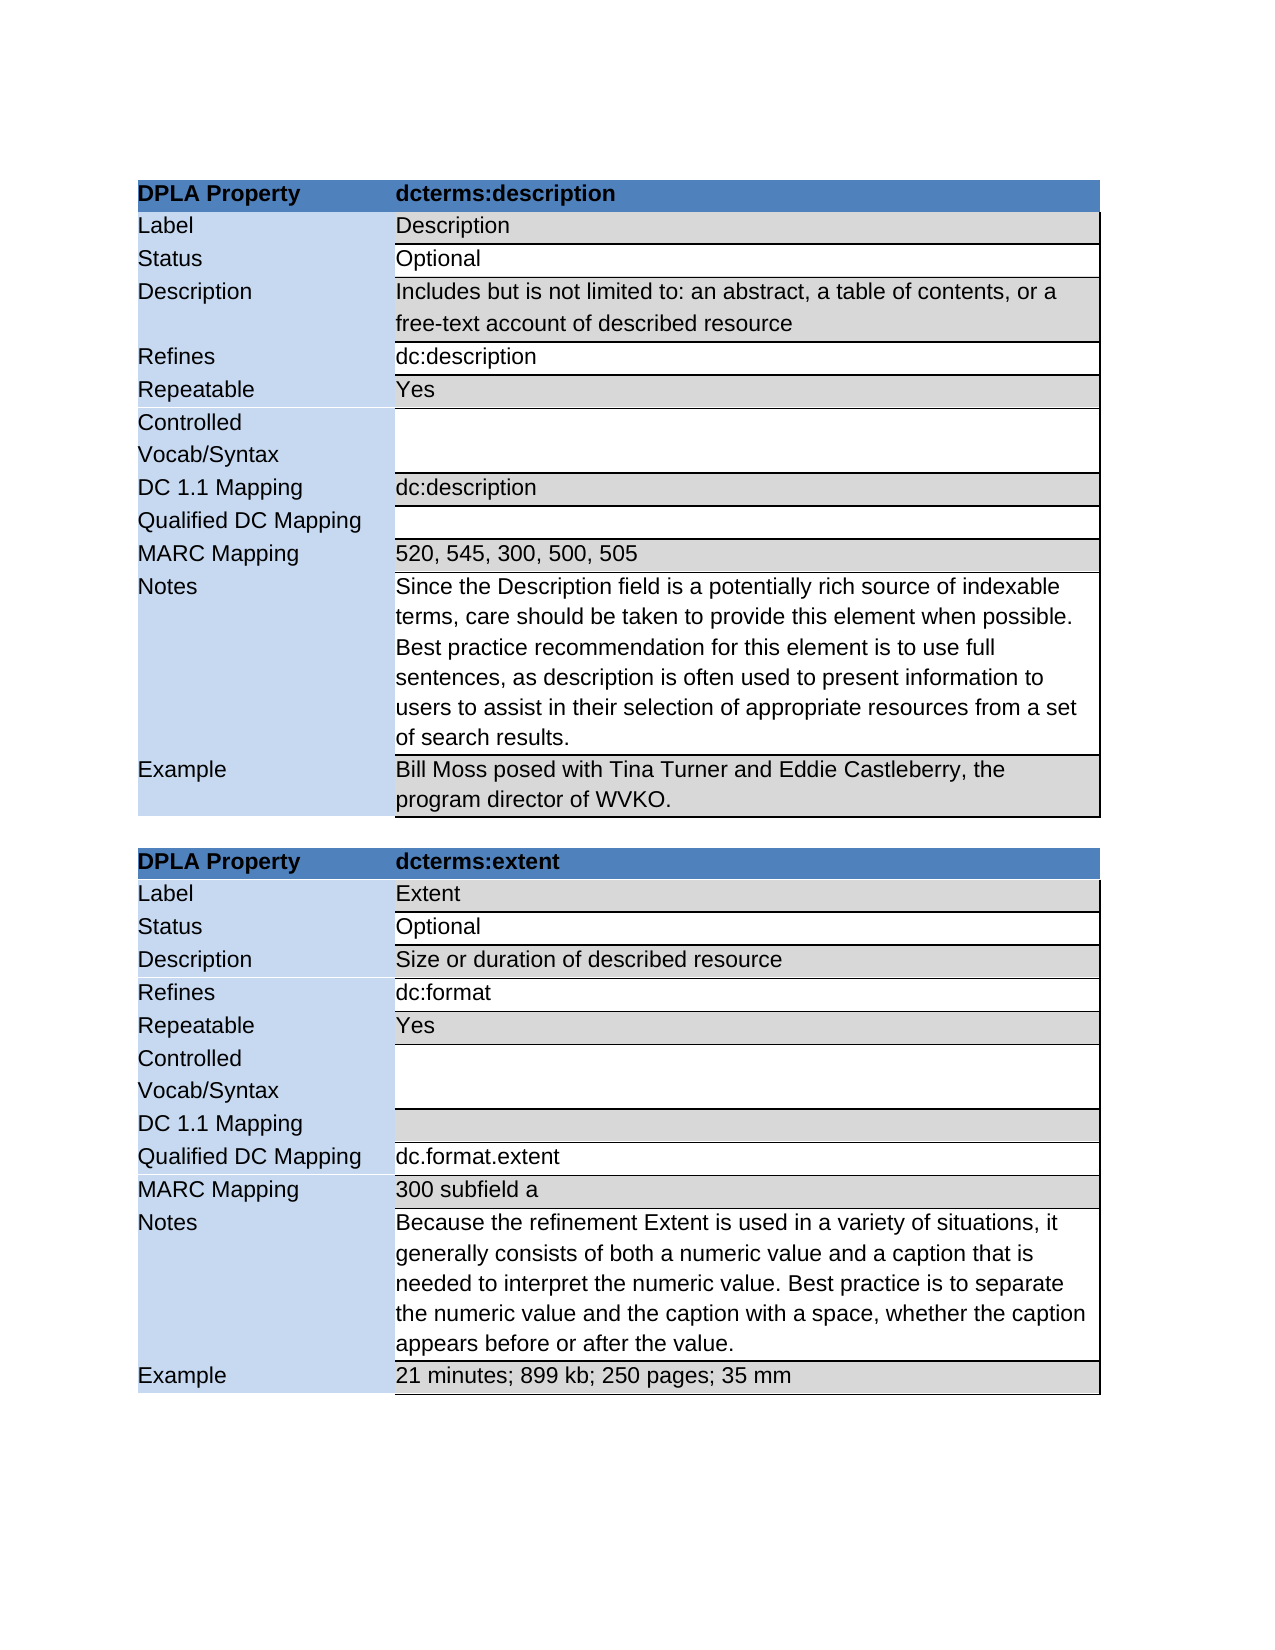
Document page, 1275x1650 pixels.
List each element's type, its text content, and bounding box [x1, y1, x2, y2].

table_cell 21 minutes; 899 kb; 250 pages; 35 mm [395, 1362, 1099, 1393]
table_cell Status [138, 243, 395, 276]
table_cell Bill Moss posed with Tina Turner and Eddie Castleberry, the program director of WVKO. [395, 756, 1099, 816]
table_cell 520, 545, 300, 500, 505 [395, 540, 1099, 571]
table_header DPLA Property [138, 848, 395, 879]
table_cell [395, 507, 1099, 538]
table_cell DC 1.1 Mapping [138, 472, 395, 505]
table_cell Status [138, 911, 395, 944]
table_cell Qualified DC Mapping [138, 505, 395, 538]
table_cell Repeatable [138, 374, 395, 407]
table_cell Refines [138, 341, 395, 374]
table_cell Qualified DC Mapping [138, 1141, 395, 1174]
table_cell Example [138, 1360, 395, 1393]
table_cell Extent [395, 880, 1099, 911]
table_cell Includes but is not limited to: an abstract, a table of contents, or a free-text account of described resource [395, 278, 1099, 341]
table_header dcterms:description [395, 180, 1100, 212]
table_cell dc:format [395, 979, 1099, 1011]
table_cell Controlled Vocab/Syntax [138, 1044, 395, 1108]
table_cell Controlled Vocab/Syntax [138, 408, 395, 472]
table_cell dc:description [395, 474, 1099, 505]
table_cell Label [138, 880, 395, 911]
table_cell 300 subfield a [395, 1176, 1099, 1208]
table_cell Yes [395, 376, 1099, 407]
table_cell Label [138, 212, 395, 243]
table_header dcterms:extent [395, 848, 1100, 879]
table_cell MARC Mapping [138, 1175, 395, 1208]
table_cell Repeatable [138, 1011, 395, 1044]
table_cell Size or duration of described resource [395, 946, 1099, 977]
table_cell Because the refinement Extent is used in a variety of situations, it generally consists of both a numeric value and a caption that is needed to interpret the numeric value. Best practice is to separate the numeric value and the caption with a space, whether the caption appears before or after the value. [395, 1209, 1099, 1360]
table_cell Notes [138, 571, 395, 754]
table_cell dc.format.extent [395, 1143, 1099, 1174]
table_header DPLA Property [138, 180, 395, 212]
table_cell [395, 1045, 1099, 1108]
table_cell Optional [395, 245, 1099, 276]
table_cell Description [138, 944, 395, 977]
table_cell [395, 1110, 1099, 1141]
table_cell Notes [138, 1208, 395, 1360]
table_cell Example [138, 754, 395, 816]
table_cell DC 1.1 Mapping [138, 1108, 395, 1141]
table_cell Optional [395, 913, 1099, 944]
table_cell MARC Mapping [138, 538, 395, 571]
table_cell Since the Description field is a potentially rich source of indexable terms, care should be taken to provide this element when possible. Best practice recommendation for this element is to use full sentences, as description is often used to present information to users to assist in their selection of appropriate resources from a set of search results. [395, 573, 1099, 754]
table_cell Refines [138, 978, 395, 1011]
table_cell Description [138, 276, 395, 341]
table_cell [395, 409, 1099, 472]
table_cell Description [395, 212, 1099, 243]
table_cell Yes [395, 1012, 1099, 1044]
table_cell dc:description [395, 343, 1099, 374]
